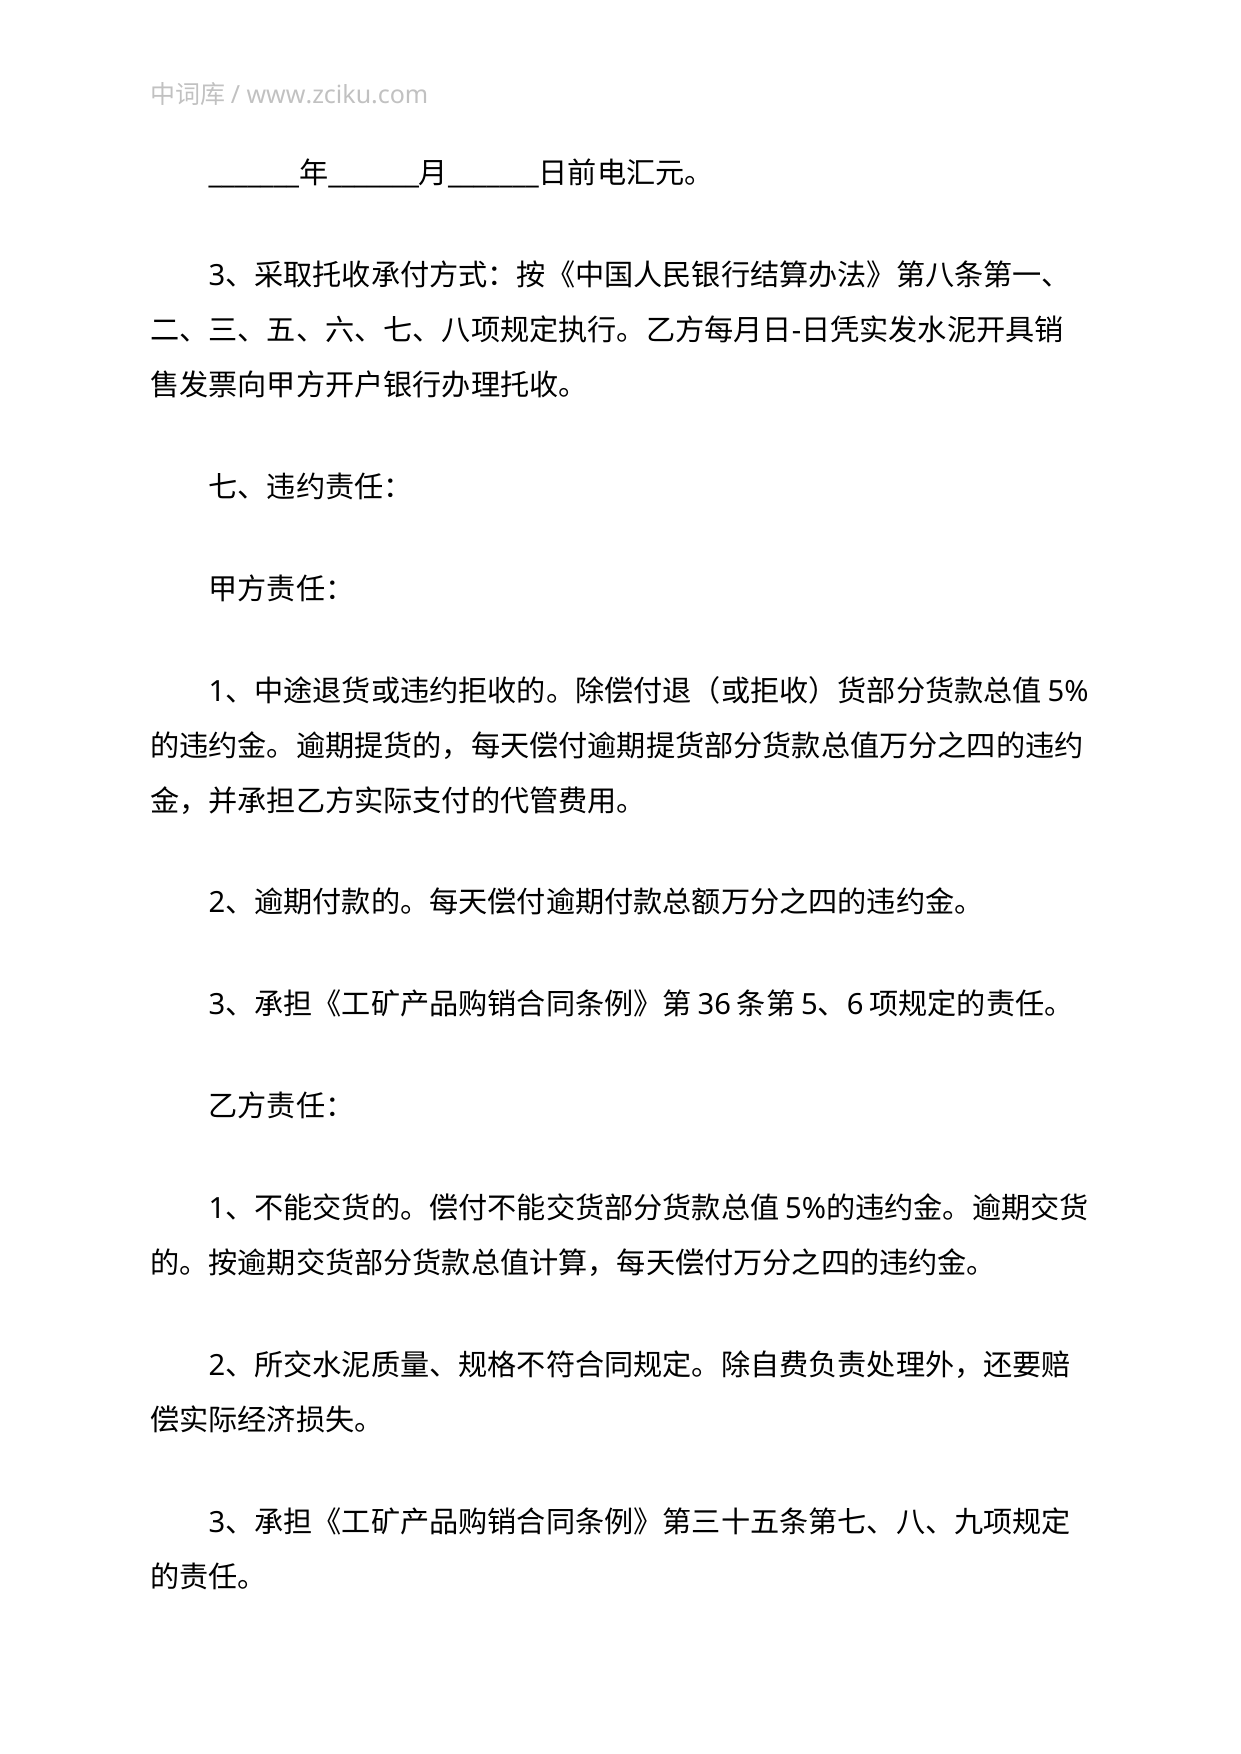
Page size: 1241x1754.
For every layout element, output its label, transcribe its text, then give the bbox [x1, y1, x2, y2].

text 3、承担《工矿产品购销合同条例》第三十五条第七、八、九项规定的责任。 [150, 1498, 1090, 1596]
text 2、所交水泥质量、规格不符合同规定。除自费负责处理外，还要赔偿实际经济损失。 [150, 1341, 1090, 1439]
text 2、逾期付款的。每天偿付逾期付款总额万分之四的违约金。 [150, 879, 1090, 921]
text 甲方责任： [150, 566, 1090, 608]
text 乙方责任： [150, 1083, 1090, 1125]
text 七、违约责任： [150, 464, 1090, 506]
text 3、采取托收承付方式：按《中国人民银行结算办法》第八条第一、二、三、五、六、七、八项规定执行。乙方每月日-日凭实发水泥开具销售发票向甲方开户银行办理托收。 [150, 252, 1090, 404]
text _______年_______月_______日前电汇元。 [150, 150, 1090, 192]
text 1、中途退货或违约拒收的。除偿付退（或拒收）货部分货款总值5%的违约金。逾期提货的，每天偿付逾期提货部分货款总值万分之四的违约金，并承担乙方实际支付的代管费用。 [150, 667, 1090, 819]
text 3、承担《工矿产品购销合同条例》第36条第5、6项规定的责任。 [150, 981, 1090, 1023]
text 1、不能交货的。偿付不能交货部分货款总值5%的违约金。逾期交货的。按逾期交货部分货款总值计算，每天偿付万分之四的违约金。 [150, 1185, 1090, 1282]
